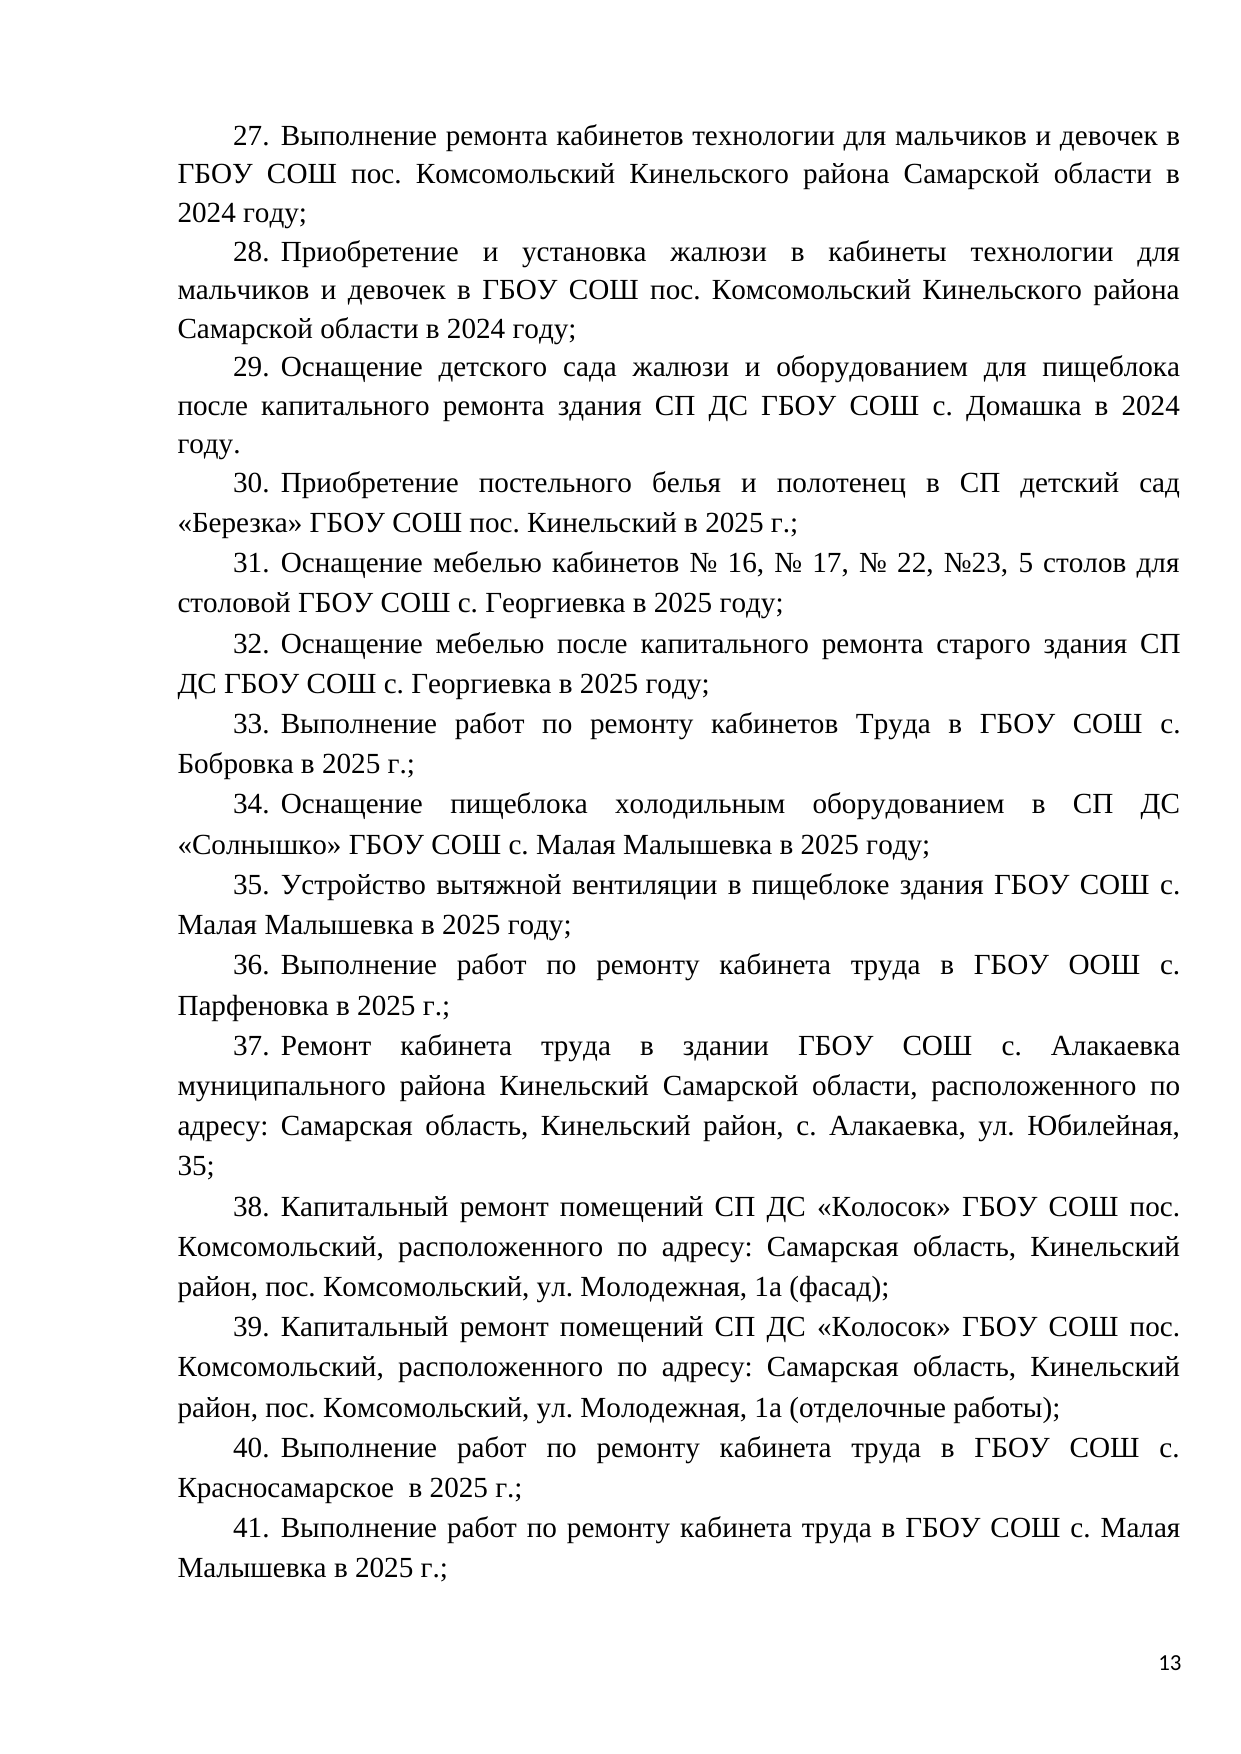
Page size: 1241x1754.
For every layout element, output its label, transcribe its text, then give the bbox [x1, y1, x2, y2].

list Оснащение мебелью кабинетов № 16, № 17, № 22, №23, 5 столов для столовой ГБОУ СОШ с. Георгиевка в 2025 году; [177, 545, 1181, 619]
list Устройство вытяжной вентиляции в пищеблоке здания ГБОУ СОШ с. Малая Малышевка в 2025 году; [177, 867, 1181, 941]
list Капитальный ремонт помещений СП ДС «Колосок» ГБОУ СОШ пос. Комсомольский, расположенного по адресу: Самарская область, Кинельский район, пос. Комсомольский, ул. Молодежная, 1а (фасад); [177, 1189, 1181, 1303]
list Выполнение работ по ремонту кабинетов Труда в ГБОУ СОШ с. Бобровка в 2025 г.; [177, 706, 1181, 780]
list Выполнение работ по ремонту кабинета труда в ГБОУ СОШ с. Малая Малышевка в 2025 г.; [177, 1510, 1181, 1584]
list Приобретение постельного белья и полотенец в СП детский сад «Березка» ГБОУ СОШ пос. Кинельский в 2025 г.; [177, 465, 1181, 539]
list Выполнение работ по ремонту кабинета труда в ГБОУ СОШ с. Красносамарское в 2025 г.; [177, 1430, 1181, 1504]
list Выполнение ремонта кабинетов технологии для мальчиков и девочек в ГБОУ СОШ пос. Комсомольский Кинельского района Самарской области в 2024 году; [177, 118, 1181, 229]
list Капитальный ремонт помещений СП ДС «Колосок» ГБОУ СОШ пос. Комсомольский, расположенного по адресу: Самарская область, Кинельский район, пос. Комсомольский, ул. Молодежная, 1а (отделочные работы); [177, 1309, 1181, 1423]
list Оснащение детского сада жалюзи и оборудованием для пищеблока после капитального ремонта здания СП ДС ГБОУ СОШ с. Домашка в 2024 году. [177, 349, 1181, 460]
list Приобретение и установка жалюзи в кабинеты технологии для мальчиков и девочек в ГБОУ СОШ пос. Комсомольский Кинельского района Самарской области в 2024 году; [177, 234, 1181, 344]
list Выполнение работ по ремонту кабинета труда в ГБОУ ООШ с. Парфеновка в 2025 г.; [177, 947, 1181, 1021]
list Оснащение мебелью после капитального ремонта старого здания СП ДС ГБОУ СОШ с. Георгиевка в 2025 году; [177, 626, 1181, 699]
list Оснащение пищеблока холодильным оборудованием в СП ДС «Солнышко» ГБОУ СОШ с. Малая Малышевка в 2025 году; [177, 787, 1181, 860]
list Ремонт кабинета труда в здании ГБОУ СОШ с. Алакаевка муниципального района Кинельский Самарской области, расположенного по адресу: Самарская область, Кинельский район, с. Алакаевка, ул. Юбилейная, 35; [177, 1028, 1181, 1182]
